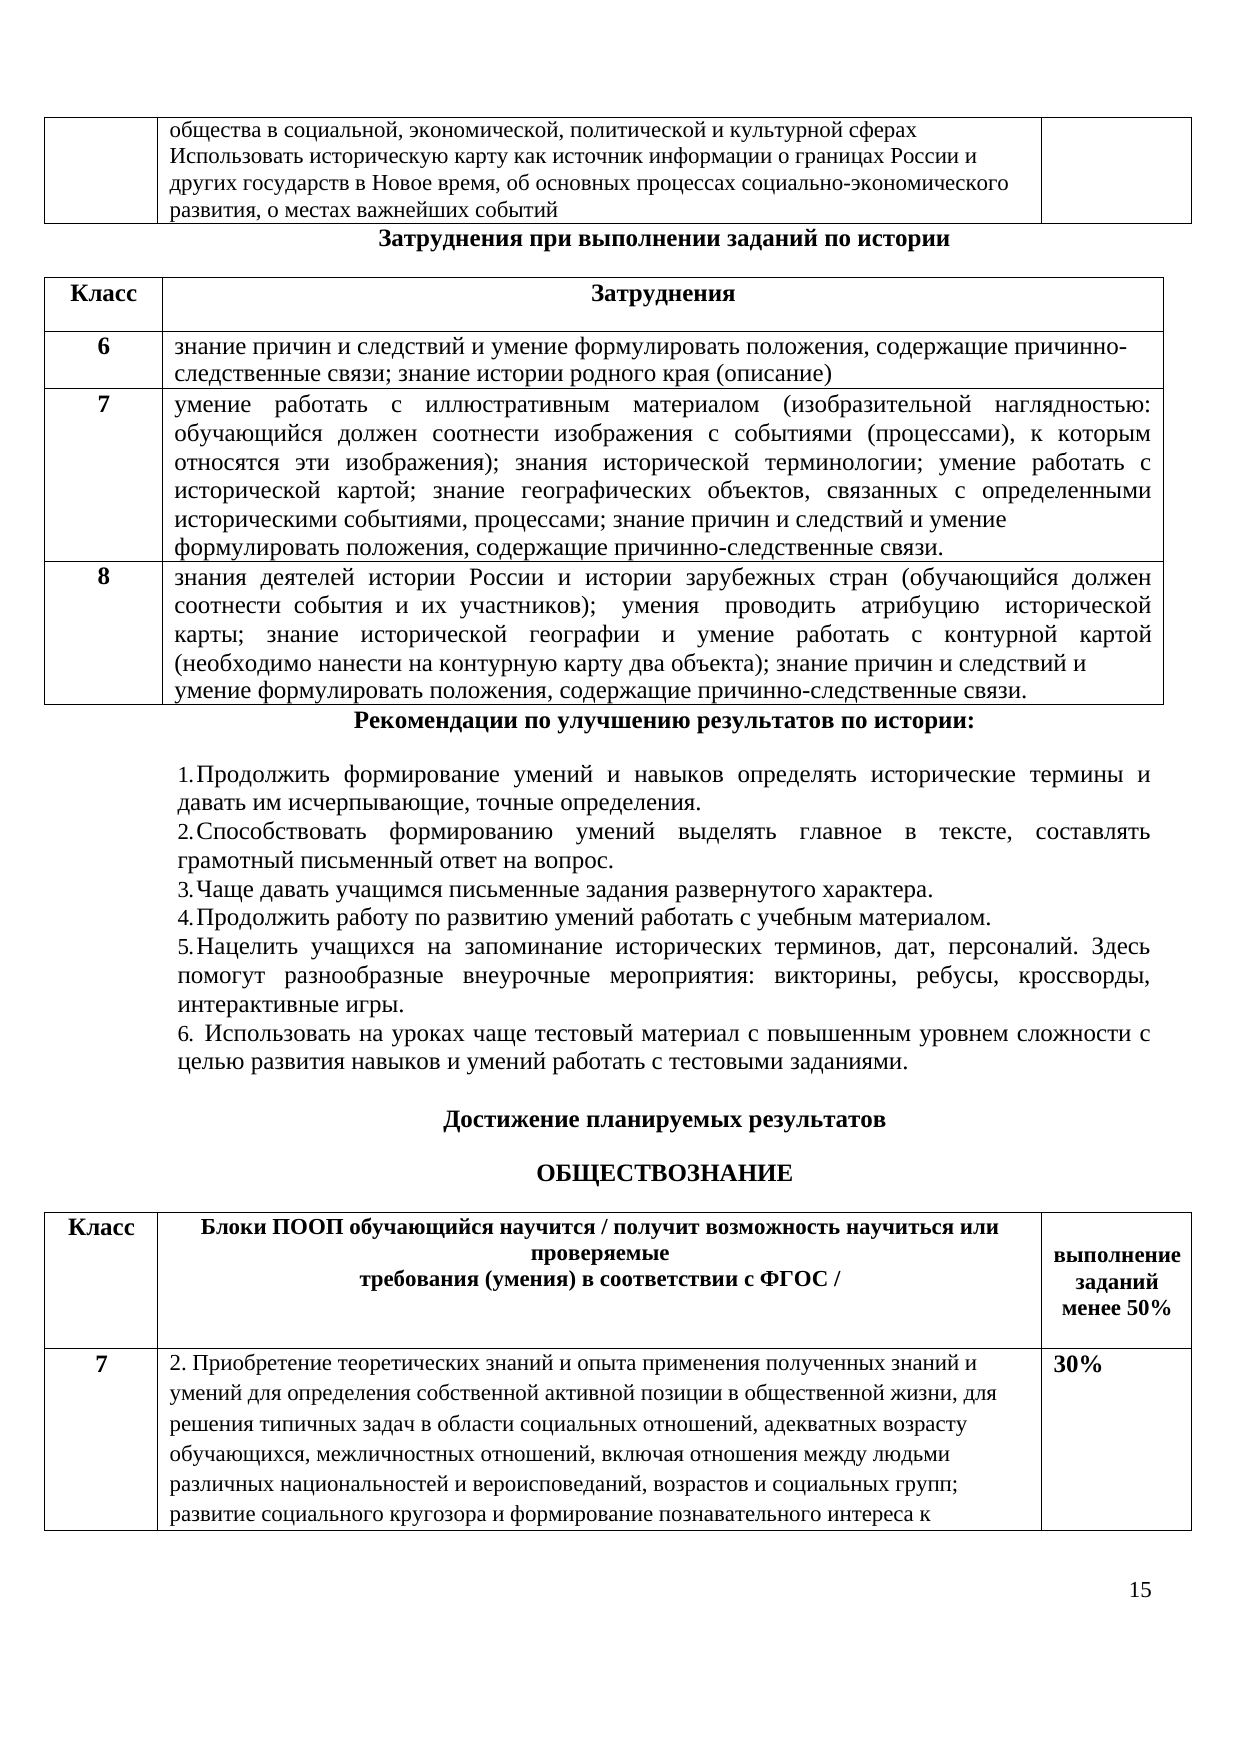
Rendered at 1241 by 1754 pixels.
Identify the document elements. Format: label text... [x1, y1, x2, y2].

table_cell знания деятелей истории России и истории зарубежных стран (обучающийся должен соотнести события и их участников); умения проводить атрибуцию исторической карты; знание исторической географии и умение работать с контурной картой (необходимо нанести на контурную карту два объекта); знание причин и следствий и умение формулировать положения, содержащие причинно-следственные связи. [163, 562, 1163, 704]
table_header общества в социальной, экономической, политической и культурной сферах Использовать историческую карту как источник информации о границах России и других государств в Новое время, об основных процессах социально-экономического развития, о местах важнейших событий [158, 118, 1041, 222]
list Нацелить учащихся на запоминание исторических терминов, дат, персоналий. Здесь помогут разнообразные внеурочные мероприятия: викторины, ребусы, кроссворды, интерактивные игры. [177, 931, 1151, 1018]
table_cell 2. Приобретение теоретических знаний и опыта применения полученных знаний и умений для определения собственной активной позиции в общественной жизни, для решения типичных задач в области социальных отношений, адекватных возрасту обучающихся, межличностных отношений, включая отношения между людьми различных национальностей и вероисповеданий, возрастов и социальных групп; развитие социального кругозора и формирование познавательного интереса к [158, 1349, 1041, 1530]
list Использовать на уроках чаще тестовый материал с повышенным уровнем сложности с целью развития навыков и умений работать с тестовыми заданиями. [177, 1018, 1152, 1075]
table_header [1042, 118, 1191, 222]
list Продолжить работу по развитию умений работать с учебным материалом. [177, 902, 1205, 931]
text Затруднения при выполнении заданий по истории [302, 224, 1026, 252]
list Способствовать формированию умений выделять главное в тексте, составлять грамотный письменный ответ на вопрос. [177, 816, 1151, 874]
table_cell 30% [1042, 1349, 1191, 1530]
table_header Класс [45, 278, 162, 331]
list Чаще давать учащимся письменные задания развернутого характера. [177, 874, 1151, 902]
text Рекомендации по улучшению результатов по истории: [302, 705, 1026, 734]
subtitle Достижение планируемых результатов ОБЩЕСТВОЗНАНИЕ [432, 1104, 898, 1187]
table_cell 7 [45, 389, 162, 561]
table_header Затруднения [163, 278, 1163, 331]
table_cell 6 [45, 332, 162, 388]
table_cell 8 [45, 562, 162, 704]
table_cell знание причин и следствий и умение формулировать положения, содержащие причинно- следственные связи; знание истории родного края (описание) [163, 332, 1163, 388]
table_header выполнение заданий менее 50% [1042, 1213, 1191, 1348]
table_header Класс [45, 1213, 157, 1348]
table_header Блоки ПООП обучающийся научится / получит возможность научиться или проверяемые требования (умения) в соответствии с ФГОС / [158, 1213, 1041, 1348]
list Продолжить формирование умений и навыков определять исторические термины и давать им исчерпывающие, точные определения. [177, 759, 1151, 816]
table_header [45, 118, 157, 222]
table_cell умение работать с иллюстративным материалом (изобразительной наглядностью: обучающийся должен соотнести изображения с событиями (процессами), к которым относятся эти изображения); знания исторической терминологии; умение работать с исторической картой; знание географических объектов, связанных с определенными историческими событиями, процессами; знание причин и следствий и умение формулировать положения, содержащие причинно-следственные связи. [163, 389, 1163, 561]
table_cell 7 [45, 1349, 157, 1530]
